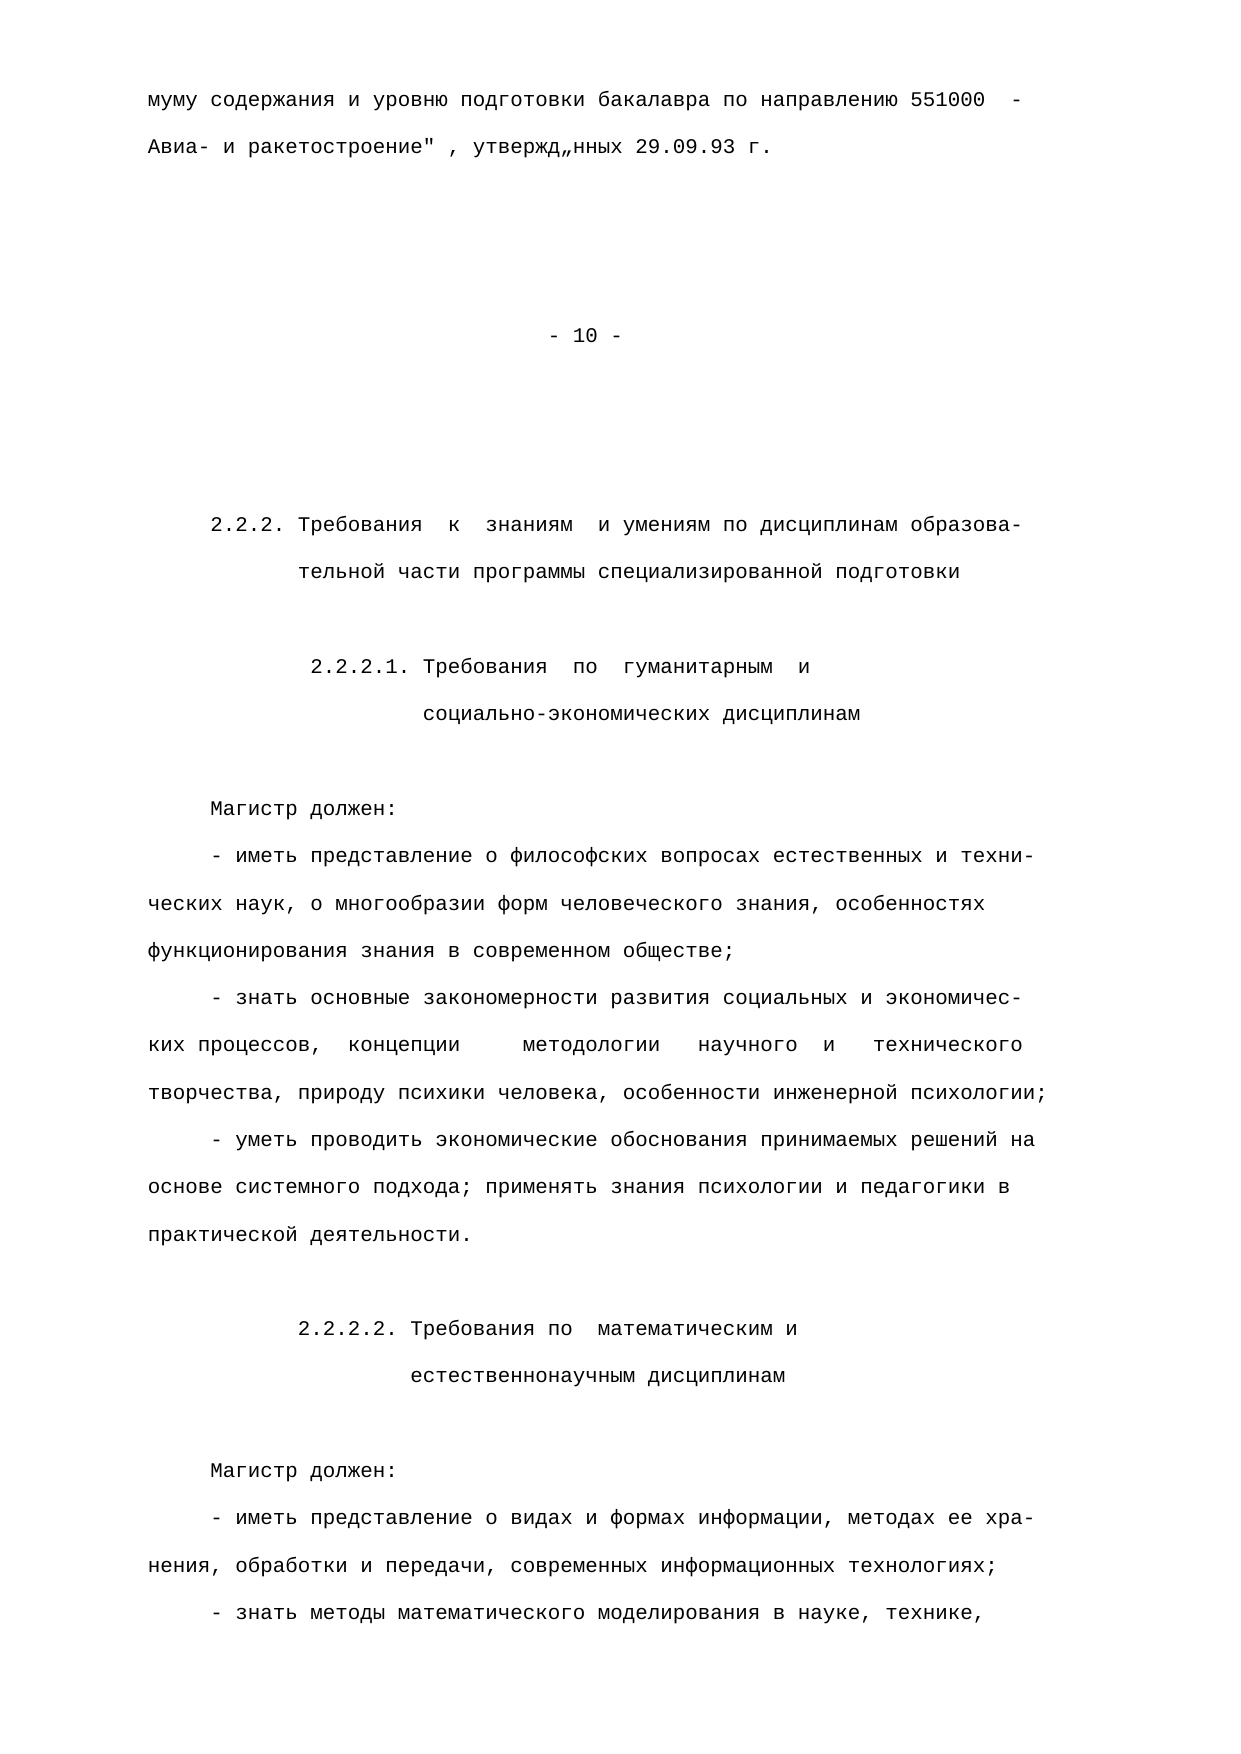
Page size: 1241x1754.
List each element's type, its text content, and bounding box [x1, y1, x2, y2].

text социально-экономических дисциплинам [148, 703, 1152, 727]
text Авиа- и ракетостроение" , утвержд„нных 29.09.93 г. [148, 136, 1152, 159]
text ческих наук, о многообразии форм человеческого знания, особенностях [148, 893, 1152, 916]
text - иметь представление о видах и формах информации, методах ее хра- [148, 1507, 1152, 1531]
text - уметь проводить экономические обоснования принимаемых решений на [148, 1129, 1152, 1153]
text основе системного подхода; применять знания психологии и педагогики в [148, 1176, 1152, 1200]
text муму содержания и уровню подготовки бакалавра по направлению 551000 - [148, 89, 1152, 112]
text практической деятельности. [148, 1224, 1152, 1247]
text тельной части программы специализированной подготовки [148, 562, 1152, 585]
text естественнонаучным дисциплинам [148, 1366, 1152, 1389]
text ких процессов, концепции методологии научного и технического [148, 1034, 1152, 1058]
text Магистр должен: [148, 1460, 1152, 1484]
text 2.2.2. Требования к знаниям и умениям по дисциплинам образова- [148, 514, 1152, 538]
text - знать методы математического моделирования в науке, технике, [148, 1602, 1152, 1626]
text 2.2.2.2. Требования по математическим и [148, 1318, 1152, 1342]
text - 10 - [148, 325, 1152, 349]
text нения, обработки и передачи, современных информационных технологиях; [148, 1555, 1152, 1578]
text функционирования знания в современном обществе; [148, 940, 1152, 963]
text - иметь представление о философских вопросах естественных и техни- [148, 845, 1152, 869]
text Магистр должен: [148, 798, 1152, 822]
text - знать основные закономерности развития социальных и экономичес- [148, 987, 1152, 1011]
text творчества, природу психики человека, особенности инженерной психологии; [148, 1082, 1152, 1105]
text 2.2.2.1. Требования по гуманитарным и [148, 656, 1152, 680]
